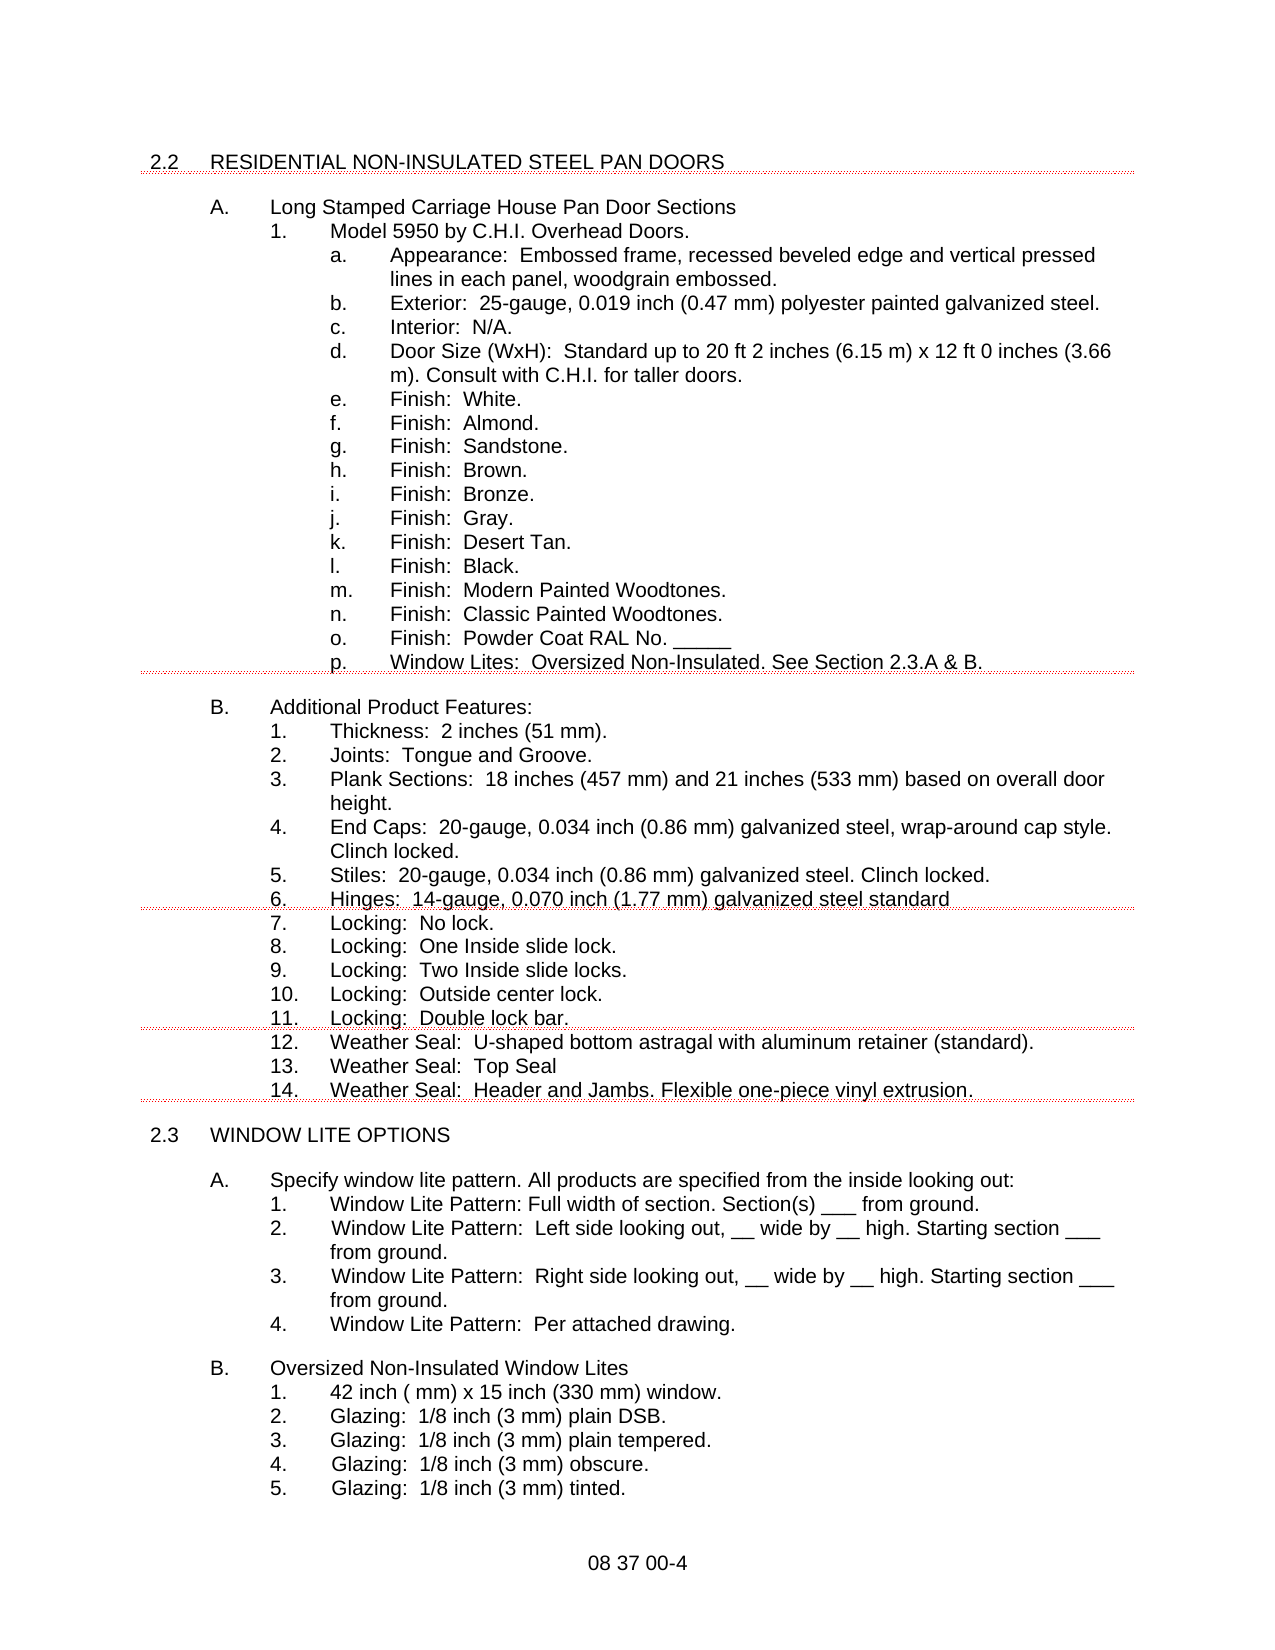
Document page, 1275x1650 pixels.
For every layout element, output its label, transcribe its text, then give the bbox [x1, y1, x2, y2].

text Joints: Tongue and Groove. [270, 743, 1125, 767]
text Oversized Non-Insulated Window Lites [210, 1356, 1125, 1380]
text Finish: Bronze. [330, 482, 1125, 506]
text Appearance: Embossed frame, recessed beveled edge and vertical pressed lines in each panel, woodgrain embossed. [330, 243, 1125, 291]
text Weather Seal: U-shaped bottom astragal with aluminum retainer (standard). [270, 1030, 1125, 1054]
text Locking: One Inside slide lock. [270, 934, 1125, 958]
text Window Lite Pattern: Full width of section. Section(s) ___ from ground. [270, 1192, 1125, 1216]
text Plank Sections: 18 inches (457 mm) and 21 inches (533 mm) based on overall door height. [270, 767, 1125, 814]
text Glazing: 1/8 inch (3 mm) obscure. [270, 1452, 1125, 1476]
text Finish: Brown. [330, 458, 1125, 482]
text Finish: White. [330, 386, 1125, 410]
text Window Lite Pattern: Left side looking out, __ wide by __ high. Starting section ___ from ground. [270, 1216, 1125, 1263]
text Window Lite Pattern: Per attached drawing. [270, 1311, 1125, 1335]
text Thickness: 2 inches (51 mm). [270, 719, 1125, 743]
text Interior: N/A. [330, 314, 1125, 338]
text Exterior: 25-gauge, 0.019 inch (0.47 mm) polyester painted galvanized steel. [330, 291, 1125, 314]
text Window Lite Pattern: Right side looking out, __ wide by __ high. Starting section ___ from ground. [270, 1263, 1125, 1311]
text Finish: Modern Painted Woodtones. [330, 578, 1125, 602]
text Finish: Black. [330, 554, 1125, 578]
text Finish: Sandstone. [330, 434, 1125, 458]
text Specify window lite pattern. All products are specified from the inside looking out: [210, 1168, 1125, 1192]
text Model 5950 by C.H.I. Overhead Doors. [270, 219, 1125, 243]
text Finish: Desert Tan. [330, 530, 1125, 554]
text Additional Product Features: [210, 695, 1125, 719]
text Locking: Outside center lock. [270, 982, 1125, 1006]
text Glazing: 1/8 inch (3 mm) plain tempered. [270, 1428, 1125, 1452]
text Finish: Classic Painted Woodtones. [330, 602, 1125, 626]
text 42 inch ( mm) x 15 inch (330 mm) window. [270, 1380, 1125, 1404]
text Door Size (WxH): Standard up to 20 ft 2 inches (6.15 m) x 12 ft 0 inches (3.66 m). Consult with C.H.I. for taller doors. [330, 338, 1125, 386]
text Long Stamped Carriage House Pan Door Sections [210, 195, 1125, 219]
text Glazing: 1/8 inch (3 mm) tinted. [270, 1476, 1125, 1500]
text Stiles: 20-gauge, 0.034 inch (0.86 mm) galvanized steel. Clinch locked. [270, 862, 1125, 886]
text Weather Seal: Top Seal [270, 1054, 1125, 1078]
text Glazing: 1/8 inch (3 mm) plain DSB. [270, 1404, 1125, 1428]
text Finish: Gray. [330, 506, 1125, 530]
text Finish: Powder Coat RAL No. _____ [330, 626, 1125, 650]
text Window Lites: Oversized Non-Insulated. See Section 2.3.A & B. [330, 650, 1125, 674]
text WINDOW LITE OPTIONS [150, 1123, 1125, 1147]
text Finish: Almond. [330, 410, 1125, 434]
text Locking: Two Inside slide locks. [270, 958, 1125, 982]
text Locking: No lock. [270, 910, 1125, 934]
text Locking: Double lock bar. [270, 1006, 1125, 1030]
text Weather Seal: Header and Jambs. Flexible one-piece vinyl extrusion. [270, 1078, 1125, 1102]
text End Caps: 20-gauge, 0.034 inch (0.86 mm) galvanized steel, wrap-around cap style. Clinch locked. [270, 814, 1125, 862]
text RESIDENTIAL NON-INSULATED STEEL PAN DOORS [150, 150, 1125, 174]
text Hinges: 14-gauge, 0.070 inch (1.77 mm) galvanized steel standard [270, 886, 1125, 910]
